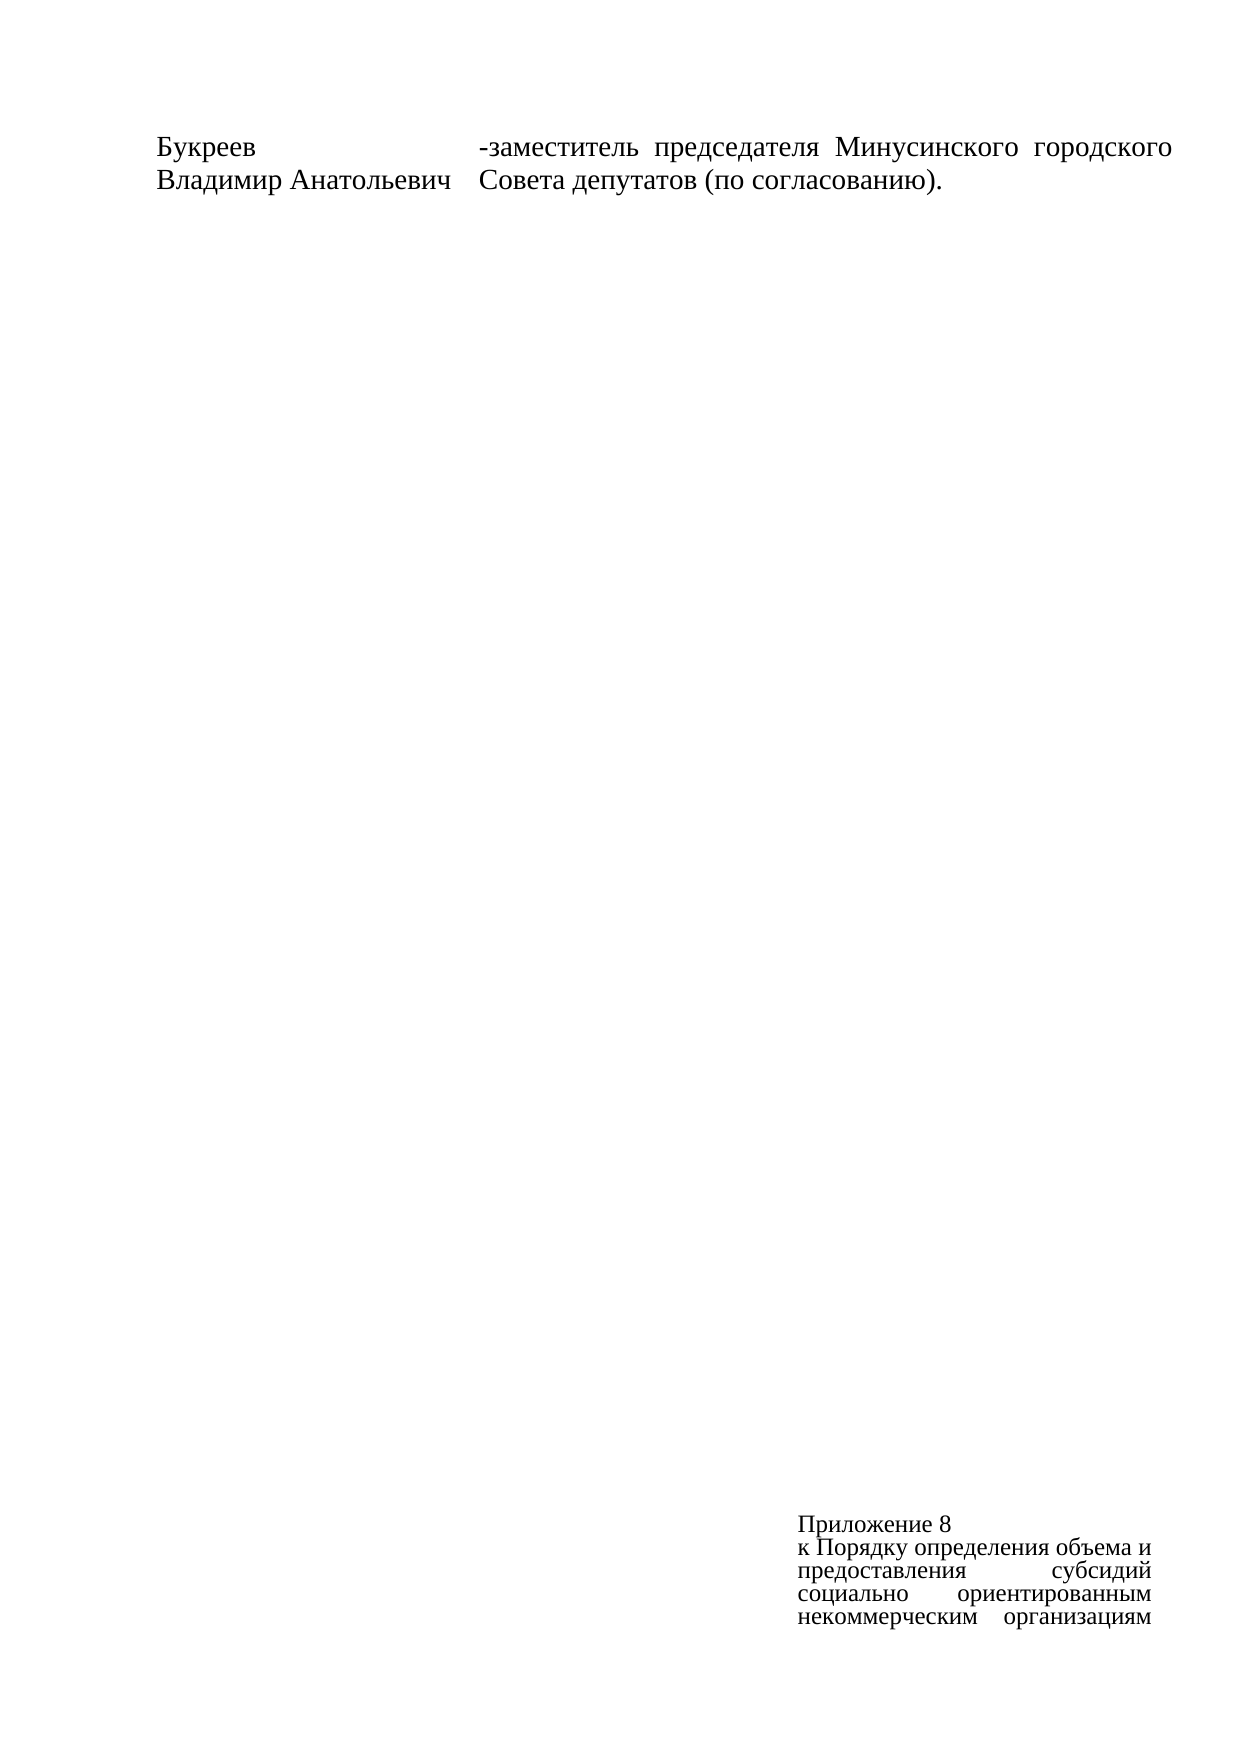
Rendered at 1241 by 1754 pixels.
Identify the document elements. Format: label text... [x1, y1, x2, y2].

table_cell Букреев Владимир Анатольевич [150, 118, 472, 1514]
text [797, 1537, 1152, 1629]
table_cell -заместитель председателя Минусинского городского Совета депутатов (по согласованию). [472, 118, 1179, 1514]
text Приложение 8 [797, 1514, 1152, 1537]
